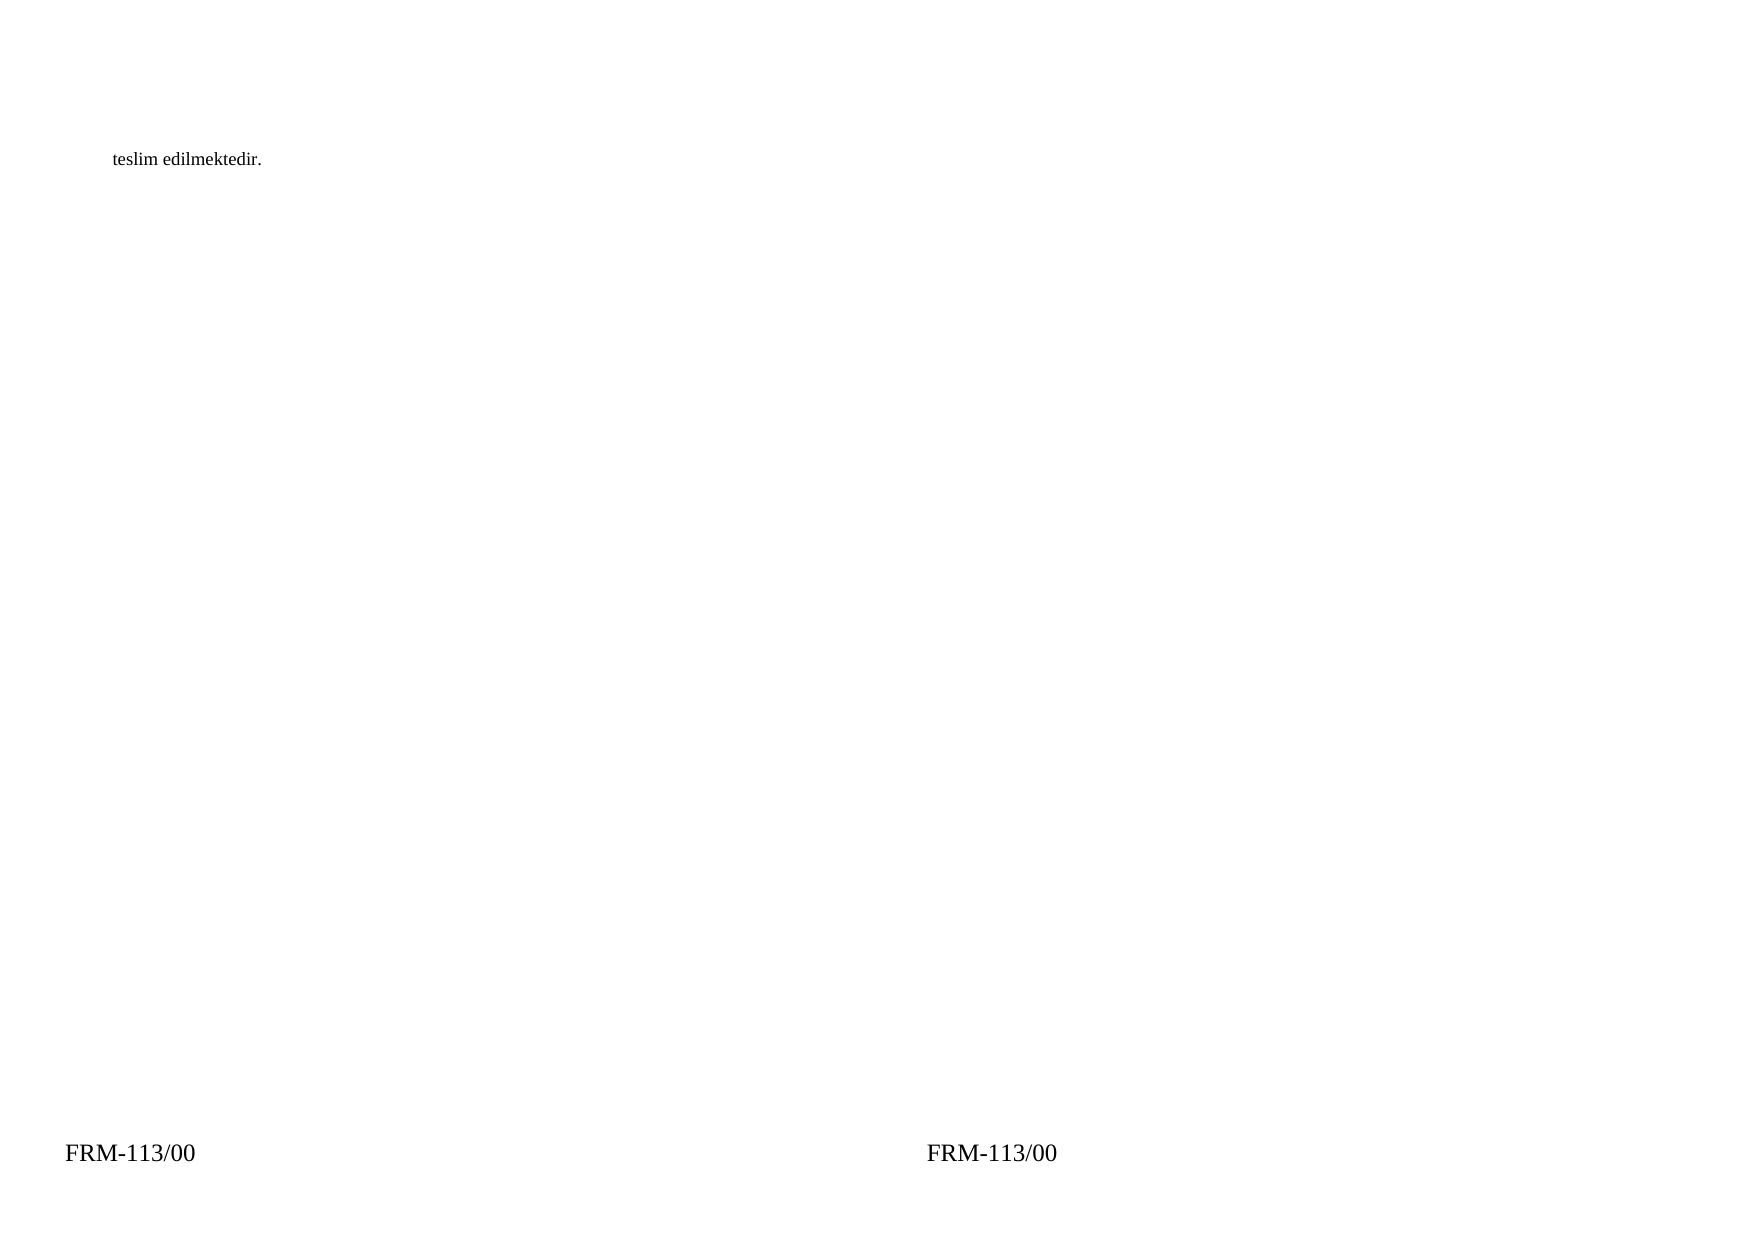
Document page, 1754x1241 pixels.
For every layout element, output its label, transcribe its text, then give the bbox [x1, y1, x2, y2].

text teslim edilmektedir. [112, 148, 840, 169]
